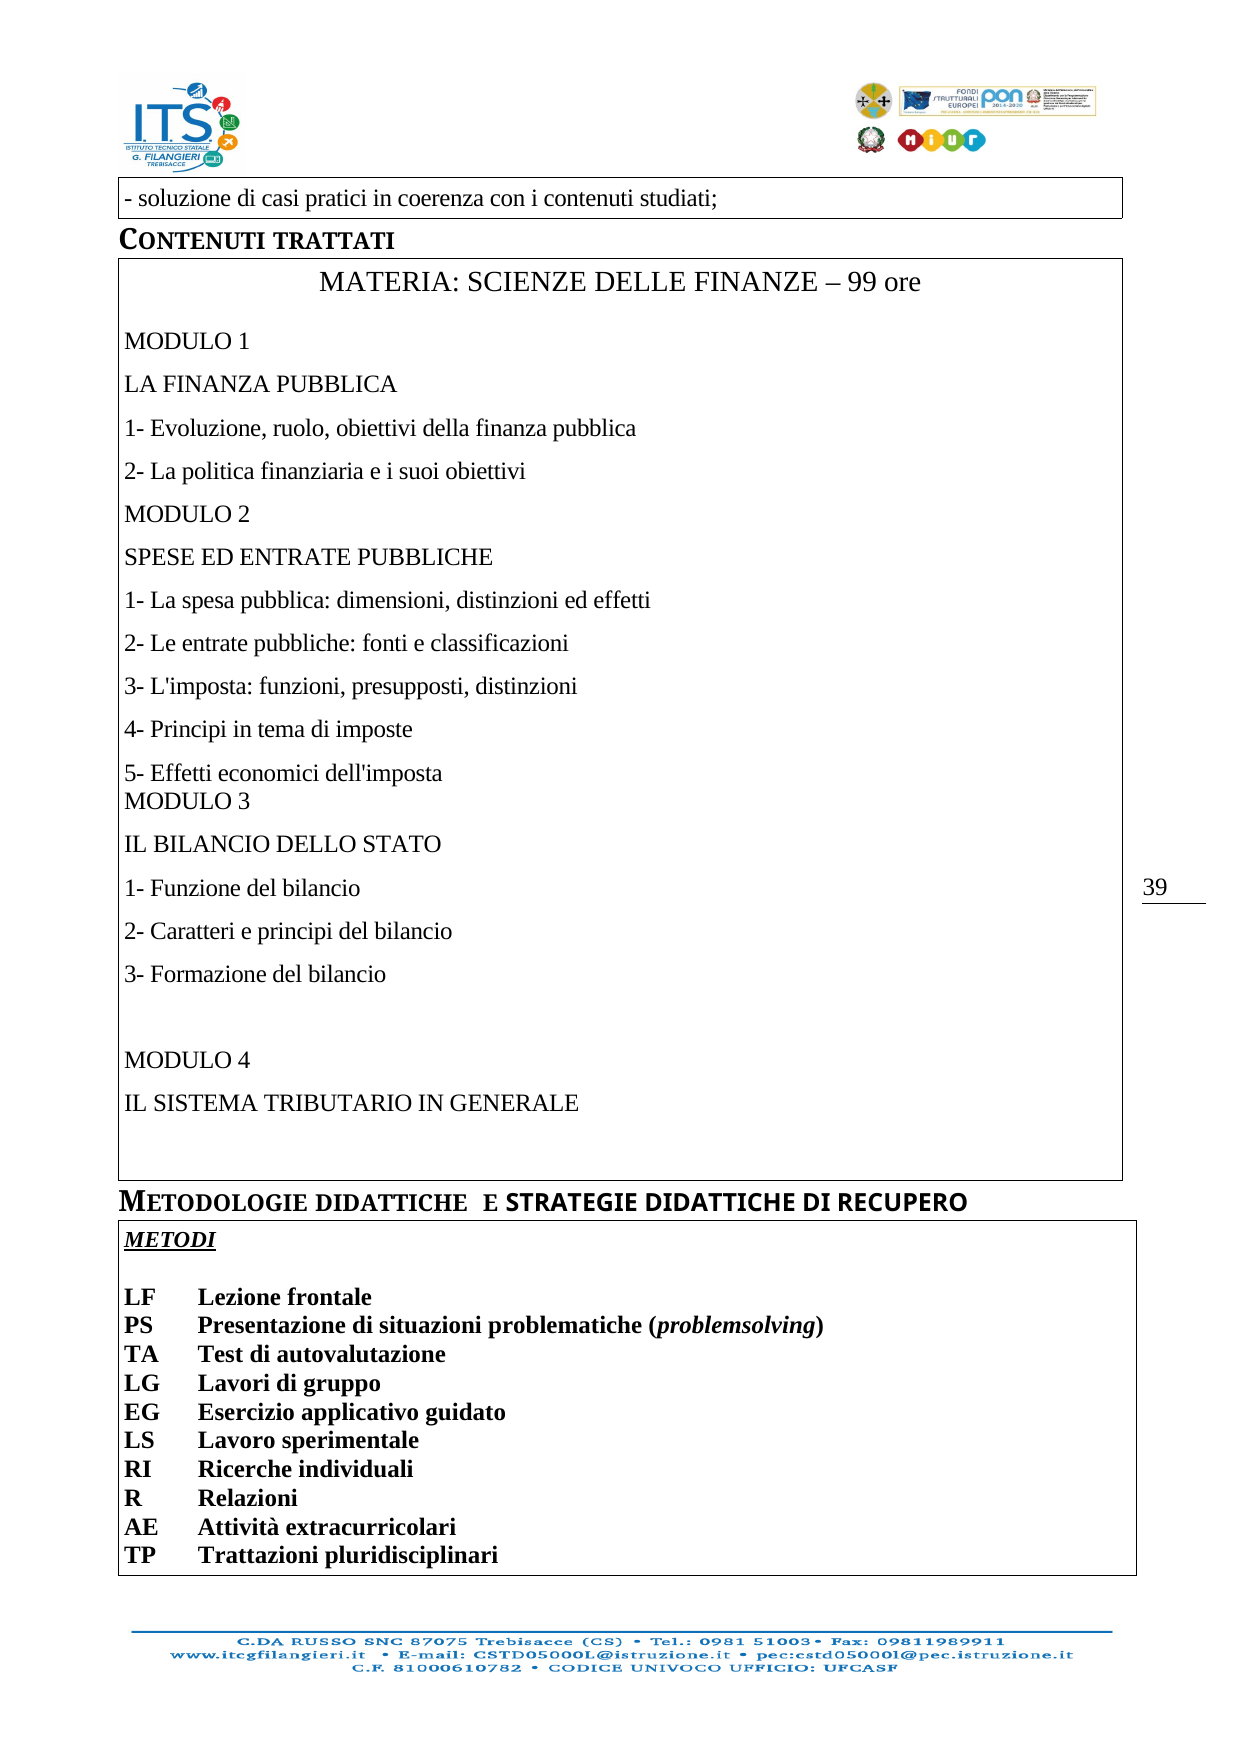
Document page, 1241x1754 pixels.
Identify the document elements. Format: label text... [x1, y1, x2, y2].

table_cell - soluzione di casi pratici in coerenza con i contenuti studiati; [119, 178, 1122, 218]
table_header MATERIA: SCIENZE DELLE FINANZE – 99 ore MODULO 1 LA FINANZA PUBBLICA 1- Evoluzione, ruolo, obiettivi della finanza pubblica 2- La politica finanziaria e i suoi obiettivi MODULO 2 SPESE ED ENTRATE PUBBLICHE 1- La spesa pubblica: dimensioni, distinzioni ed effetti 2- Le entrate pubbliche: fonti e classificazioni 3- L'imposta: funzioni, presupposti, distinzioni 4- Principi in tema di imposte 5- Effetti economici dell'imposta MODULO 3 IL BILANCIO DELLO STATO 1- Funzione del bilancio 2- Caratteri e principi del bilancio 3- Formazione del bilancio MODULO 4 IL SISTEMA TRIBUTARIO IN GENERALE [119, 259, 1122, 1180]
text Contenuti trattati [118, 219, 1122, 258]
picture [118, 73, 247, 177]
picture [835, 72, 1128, 158]
text Metodologie didattiche e STRATEGIE DIDATTICHE DI RECUPERO [118, 1181, 1122, 1220]
picture [118, 1606, 1123, 1681]
